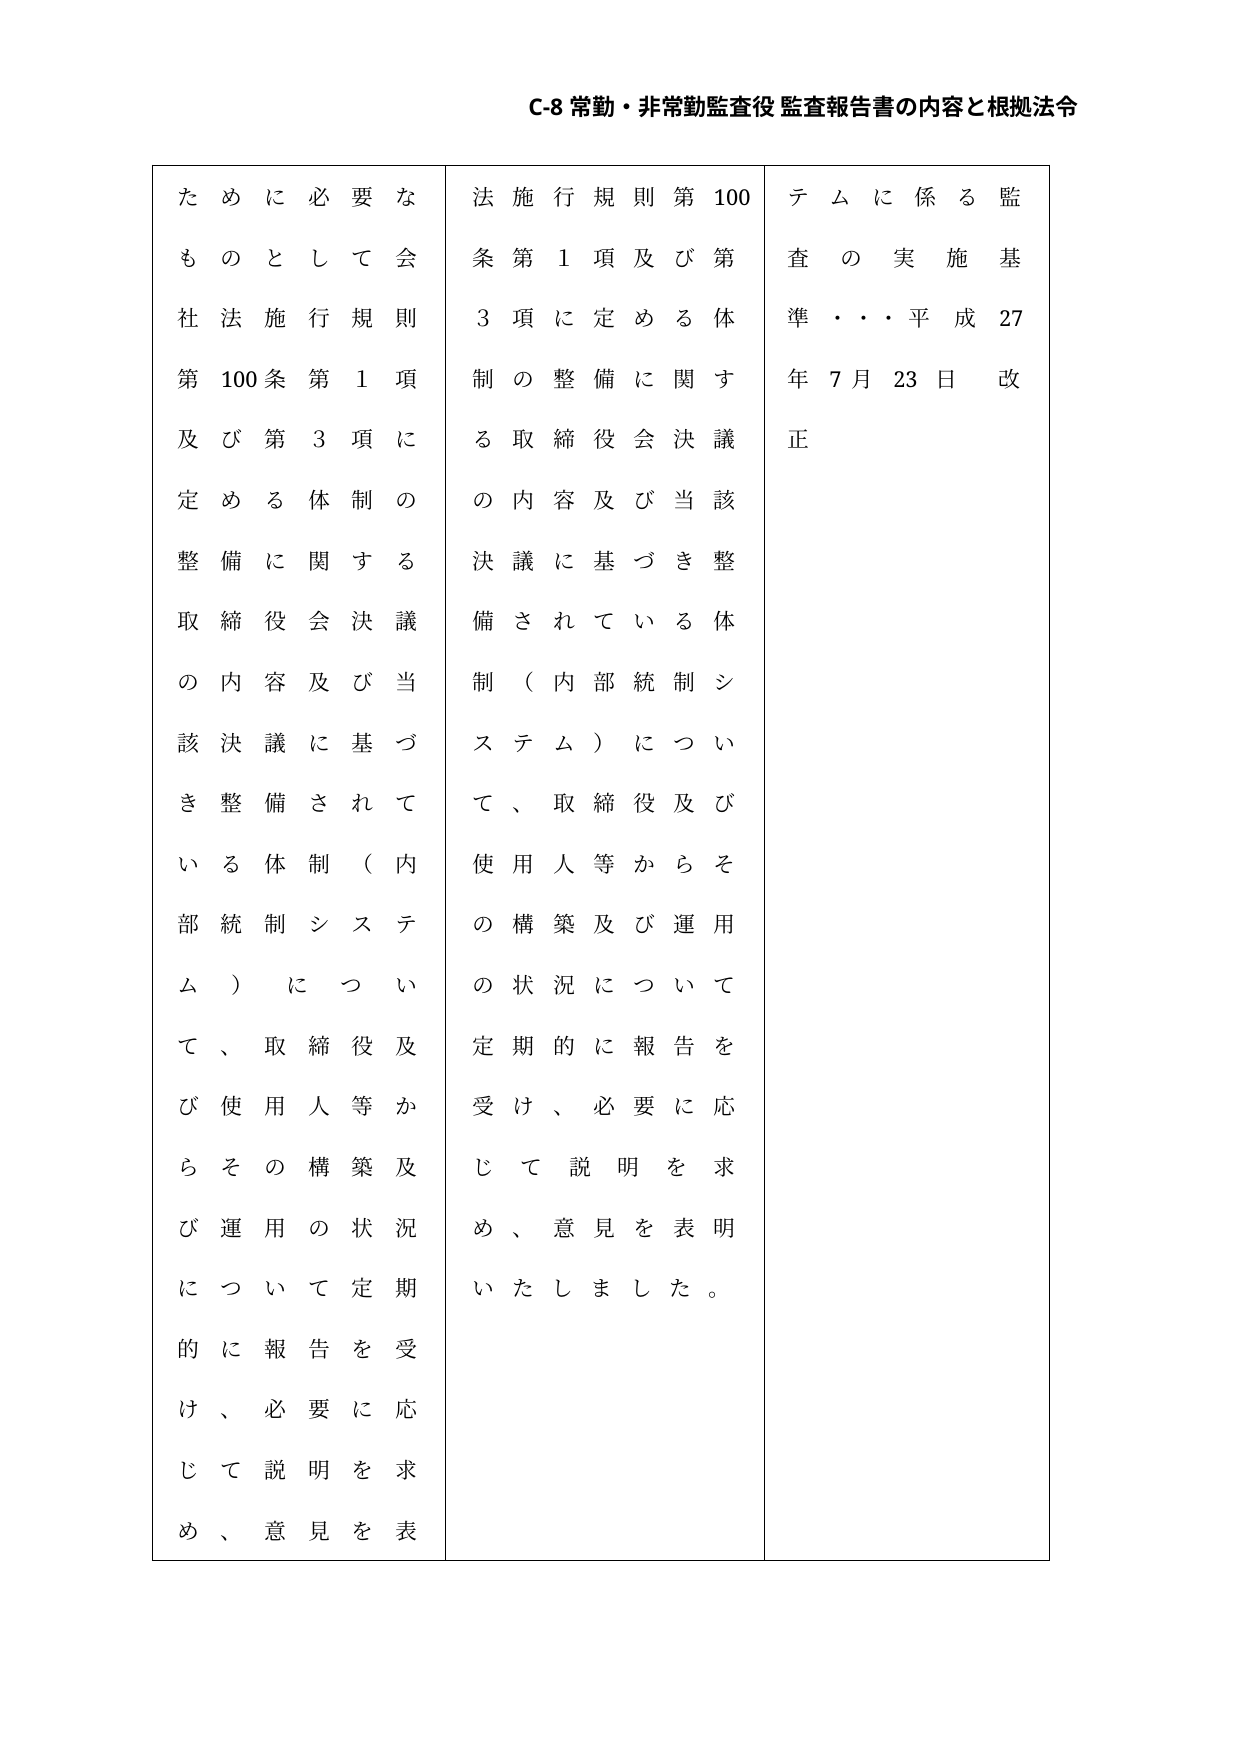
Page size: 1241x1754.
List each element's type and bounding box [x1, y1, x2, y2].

table_cell [765, 166, 1049, 1560]
table_cell [153, 166, 445, 1560]
table_cell [446, 166, 764, 1560]
